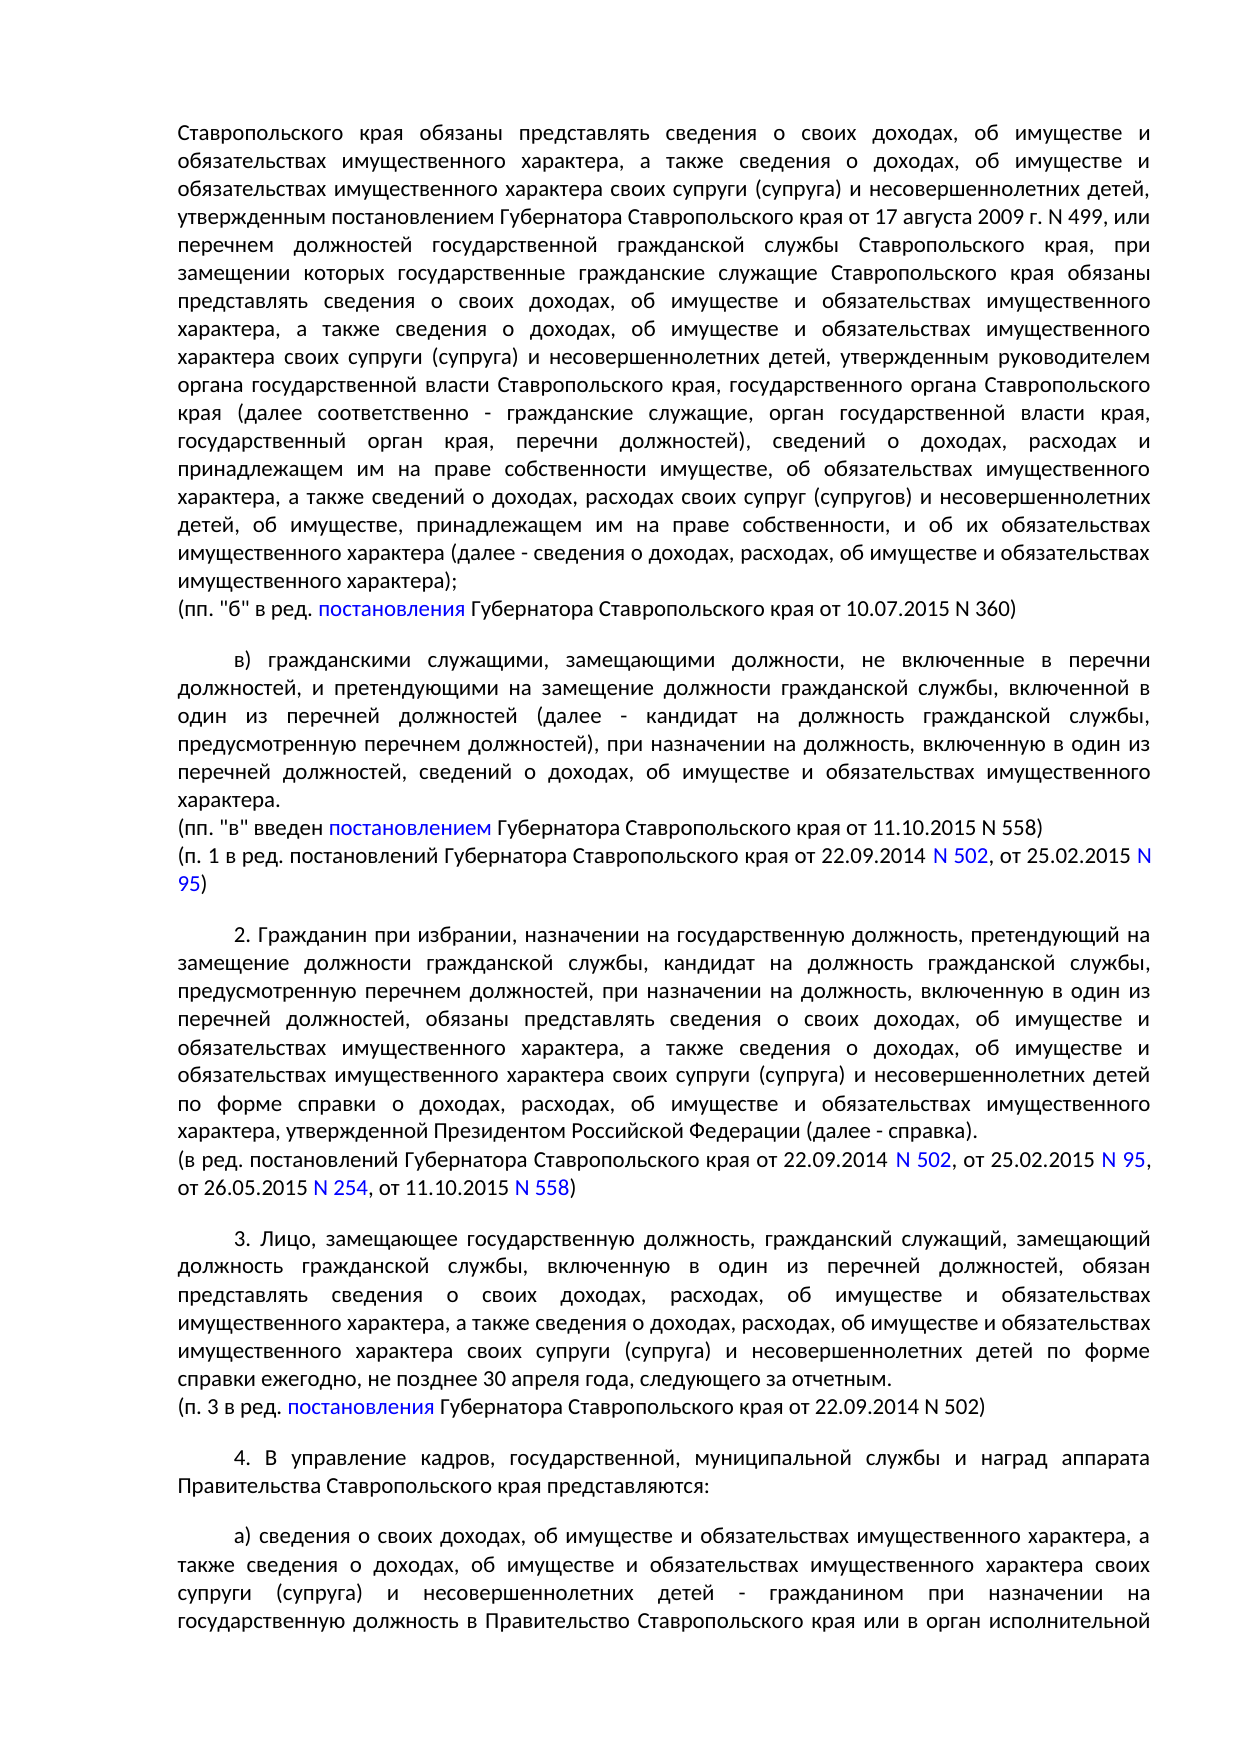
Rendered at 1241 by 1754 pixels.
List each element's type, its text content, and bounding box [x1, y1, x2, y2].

text (п. 3 в ред. постановления Губернатора Ставропольского края от 22.09.2014 N 502) [177, 1392, 1152, 1420]
text (п. 1 в ред. постановлений Губернатора Ставропольского края от 22.09.2014 N 502, от 25.02.2015 N 95) [177, 842, 1152, 898]
text 3. Лицо, замещающее государственную должность, гражданский служащий, замещающий должность гражданской службы, включенную в один из перечней должностей, обязан представлять сведения о своих доходах, расходах, об имуществе и обязательствах имущественного характера, а также сведения о доходах, расходах, об имуществе и обязательствах имущественного характера своих супруги (супруга) и несовершеннолетних детей по форме справки ежегодно, не позднее 30 апреля года, следующего за отчетным. [177, 1224, 1152, 1392]
text (в ред. постановлений Губернатора Ставропольского края от 22.09.2014 N 502, от 25.02.2015 N 95, от 26.05.2015 N 254, от 11.10.2015 N 558) [177, 1145, 1152, 1201]
text в) гражданскими служащими, замещающими должности, не включенные в перечни должностей, и претендующими на замещение должности гражданской службы, включенной в один из перечней должностей (далее - кандидат на должность гражданской службы, предусмотренную перечнем должностей), при назначении на должность, включенную в один из перечней должностей, сведений о доходах, об имуществе и обязательствах имущественного характера. [177, 645, 1152, 813]
text (пп. "в" введен постановлением Губернатора Ставропольского края от 11.10.2015 N 558) [177, 813, 1152, 842]
text (пп. "б" в ред. постановления Губернатора Ставропольского края от 10.07.2015 N 360) [177, 594, 1152, 622]
text 4. В управление кадров, государственной, муниципальной службы и наград аппарата Правительства Ставропольского края представляются: [177, 1443, 1152, 1499]
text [177, 118, 1152, 594]
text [177, 1522, 1152, 1634]
text 2. Гражданин при избрании, назначении на государственную должность, претендующий на замещение должности гражданской службы, кандидат на должность гражданской службы, предусмотренную перечнем должностей, при назначении на должность, включенную в один из перечней должностей, обязаны представлять сведения о своих доходах, об имуществе и обязательствах имущественного характера, а также сведения о доходах, об имуществе и обязательствах имущественного характера своих супруги (супруга) и несовершеннолетних детей по форме справки о доходах, расходах, об имуществе и обязательствах имущественного характера, утвержденной Президентом Российской Федерации (далее - справка). [177, 921, 1152, 1145]
